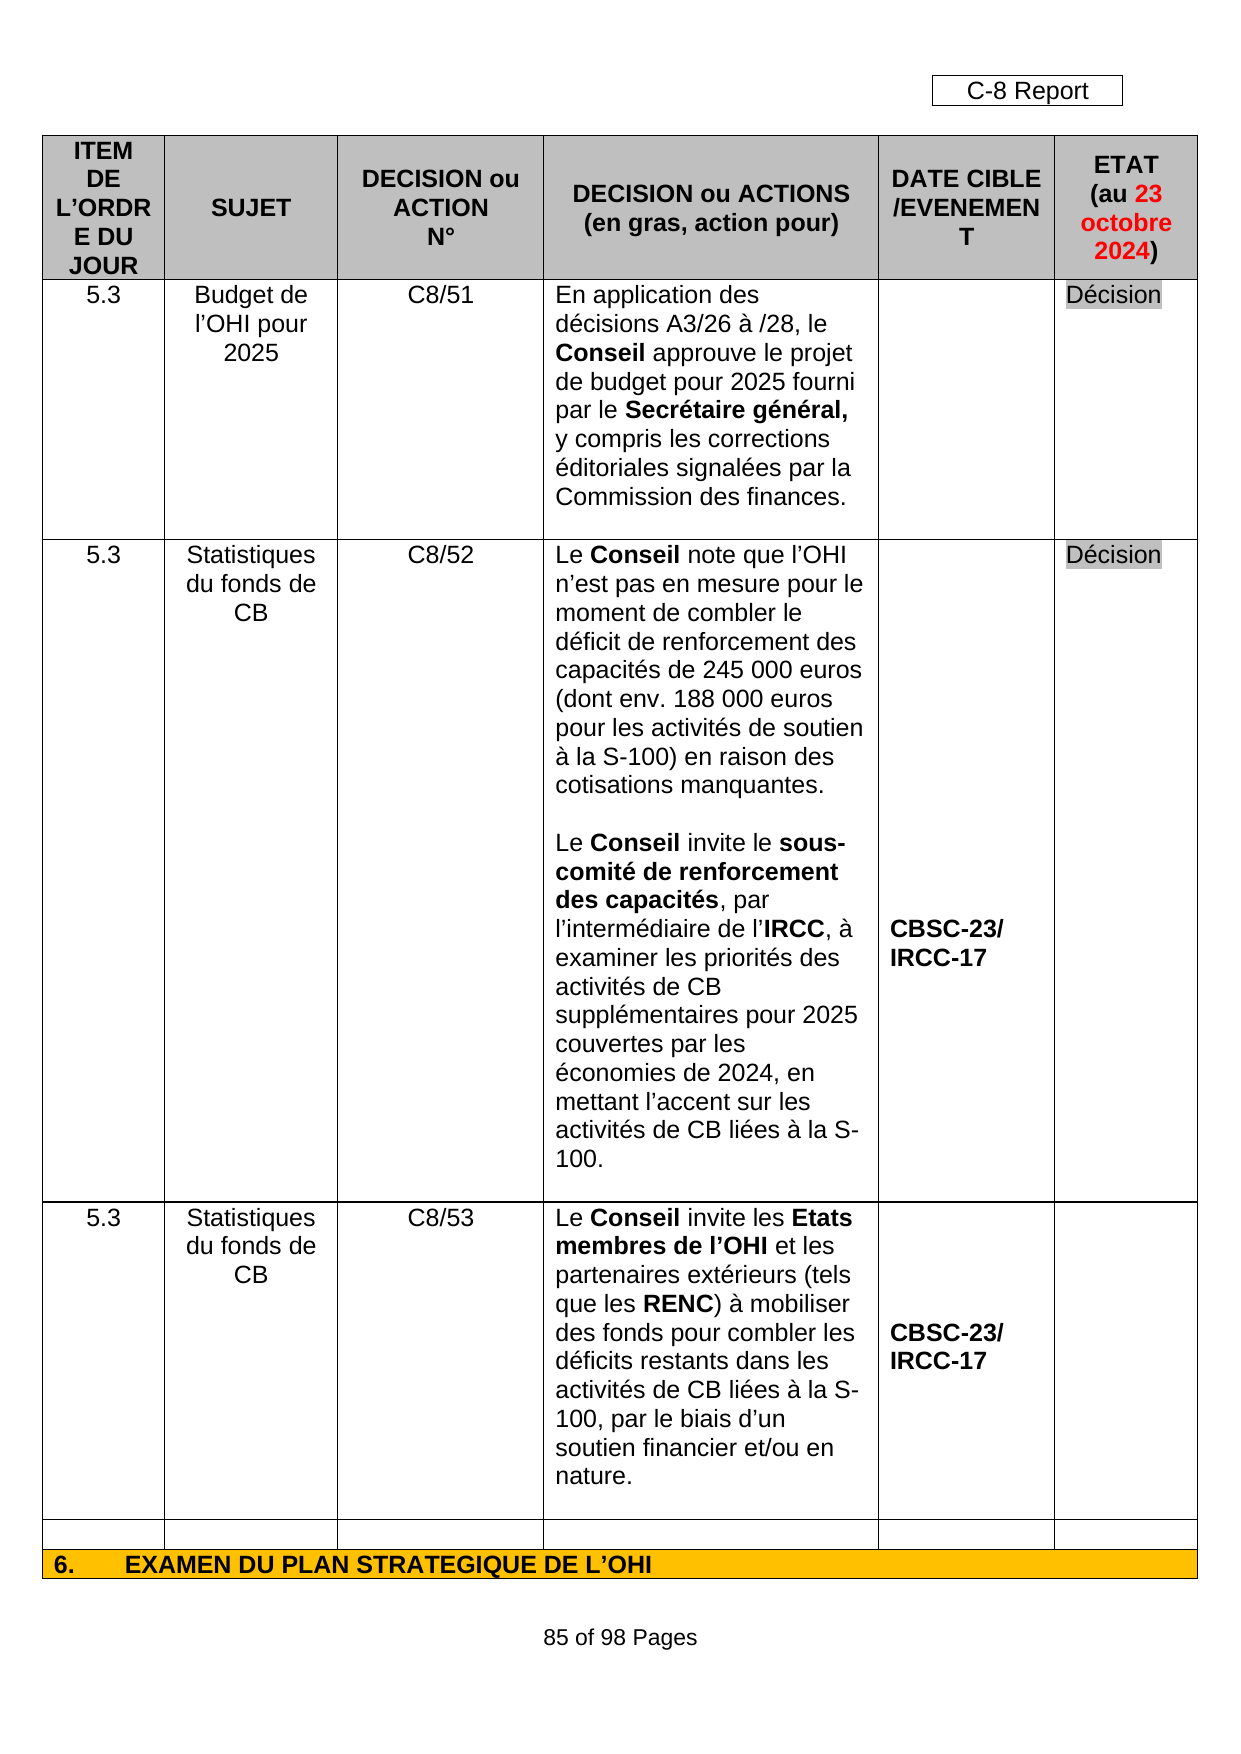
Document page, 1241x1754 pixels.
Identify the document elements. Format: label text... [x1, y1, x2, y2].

table_cell [879, 1520, 1054, 1548]
table_cell [544, 1520, 878, 1548]
table_cell Décision [1055, 280, 1197, 539]
table_cell Le Conseil note que l’OHI n’est pas en mesure pour le moment de combler le déficit de renforcement des capacités de 245 000 euros (dont env. 188 000 euros pour les activités de soutien à la S-100) en raison des cotisations manquantes. Le Conseil invite le sous-comité de renforcement des capacités, par l’intermédiaire de l’IRCC, à examiner les priorités des activités de CB supplémentaires pour 2025 couvertes par les économies de 2024, en mettant l’accent sur les activités de CB liées à la S-100. [544, 540, 878, 1201]
table_cell [879, 280, 1054, 539]
table_header DECISION ou ACTIONS (en gras, action pour) [544, 136, 878, 279]
table_header SUJET [165, 136, 337, 279]
table_cell Le Conseil invite les Etats membres de l’OHI et les partenaires extérieurs (tels que les RENC) à mobiliser des fonds pour combler les déficits restants dans les activités de CB liées à la S-100, par le biais d’un soutien financier et/ou en nature. [544, 1203, 878, 1519]
table_cell [1055, 1203, 1197, 1519]
table_cell CBSC-23/ IRCC-17 [879, 540, 1054, 1201]
table_header ETAT (au 23 octobre 2024) [1055, 136, 1197, 279]
table_cell Statistiques du fonds de CB [165, 540, 337, 1201]
table_header DECISION ou ACTION N° [338, 136, 543, 279]
table_cell C8/51 [338, 280, 543, 539]
table_cell Décision [1055, 540, 1197, 1201]
table_cell [165, 1520, 337, 1548]
table_cell C8/53 [338, 1203, 543, 1519]
table_cell 6. EXAMEN DU PLAN STRATEGIQUE DE L’OHI [43, 1550, 1197, 1578]
table_cell 5.3 [43, 540, 164, 1201]
table_cell Statistiques du fonds de CB [165, 1203, 337, 1519]
table_cell [1055, 1520, 1197, 1548]
table_cell 5.3 [43, 1203, 164, 1519]
table_cell [338, 1520, 543, 1548]
table_cell C8/52 [338, 540, 543, 1201]
table_cell CBSC-23/ IRCC-17 [879, 1203, 1054, 1519]
table_cell En application des décisions A3/26 à /28, le Conseil approuve le projet de budget pour 2025 fourni par le Secrétaire général, y compris les corrections éditoriales signalées par la Commission des finances. [544, 280, 878, 539]
table_cell Budget de l’OHI pour 2025 [165, 280, 337, 539]
table_cell 5.3 [43, 280, 164, 539]
table_cell [43, 1520, 164, 1548]
table_header ITEM DE L’ORDRE DU JOUR [43, 136, 164, 279]
table_header DATE CIBLE /EVENEMENT [879, 136, 1054, 279]
